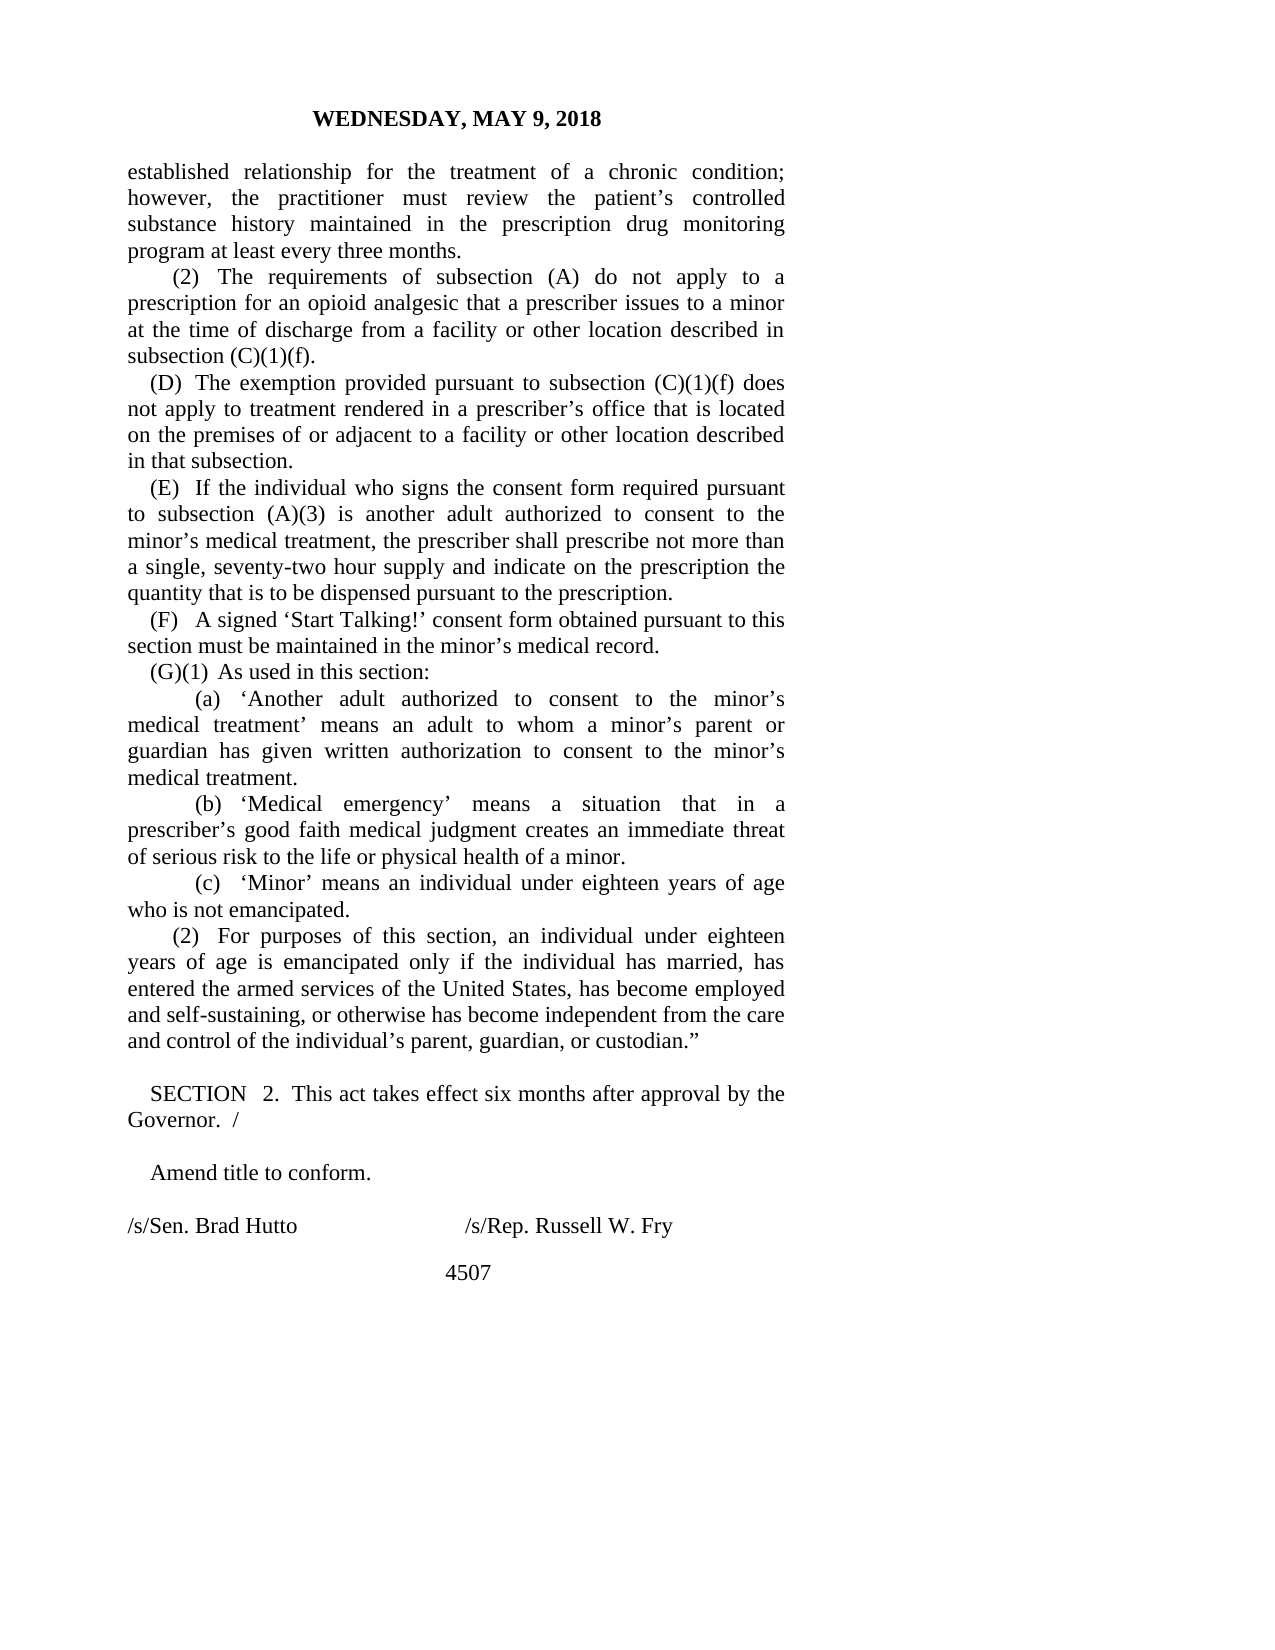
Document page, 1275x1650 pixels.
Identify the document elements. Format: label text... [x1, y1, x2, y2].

text (2) The requirements of subsection (A) do not apply to a prescription for an opioid analgesic that a prescriber issues to a minor at the time of discharge from a facility or other location described in subsection (C)(1)(f). [127, 263, 786, 368]
text (a) ‘Another adult authorized to consent to the minor’s medical treatment’ means an adult to whom a minor’s parent or guardian has given written authorization to consent to the minor’s medical treatment. [127, 685, 786, 790]
text (G)(1) As used in this section: [127, 658, 786, 685]
text (b) ‘Medical emergency’ means a situation that in a prescriber’s good faith medical judgment creates an immediate threat of serious risk to the life or physical health of a minor. [127, 790, 786, 869]
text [127, 158, 786, 263]
text (D) The exemption provided pursuant to subsection (C)(1)(f) does not apply to treatment rendered in a prescriber’s office that is located on the premises of or adjacent to a facility or other location described in that subsection. [127, 368, 786, 474]
text (F) A signed ‘Start Talking!’ consent form obtained pursuant to this section must be maintained in the minor’s medical record. [127, 606, 786, 658]
text Amend title to conform. [127, 1159, 786, 1186]
text (c) ‘Minor’ means an individual under eighteen years of age who is not emancipated. [127, 869, 786, 922]
text (2) For purposes of this section, an individual under eighteen years of age is emancipated only if the individual has married, has entered the armed services of the United States, has become employed and self-sustaining, or otherwise has become independent from the care and control of the individual’s parent, guardian, or custodian.” [127, 922, 786, 1054]
text (E) If the individual who signs the consent form required pursuant to subsection (A)(3) is another adult authorized to consent to the minor’s medical treatment, the prescriber shall prescribe not more than a single, seventy-two hour supply and indicate on the prescription the quantity that is to be dispensed pursuant to the prescription. [127, 474, 786, 606]
text /s/Sen. Brad Hutto /s/Rep. Russell W. Fry [127, 1212, 786, 1238]
text SECTION 2. This act takes effect six months after approval by the Governor. / [127, 1080, 786, 1133]
